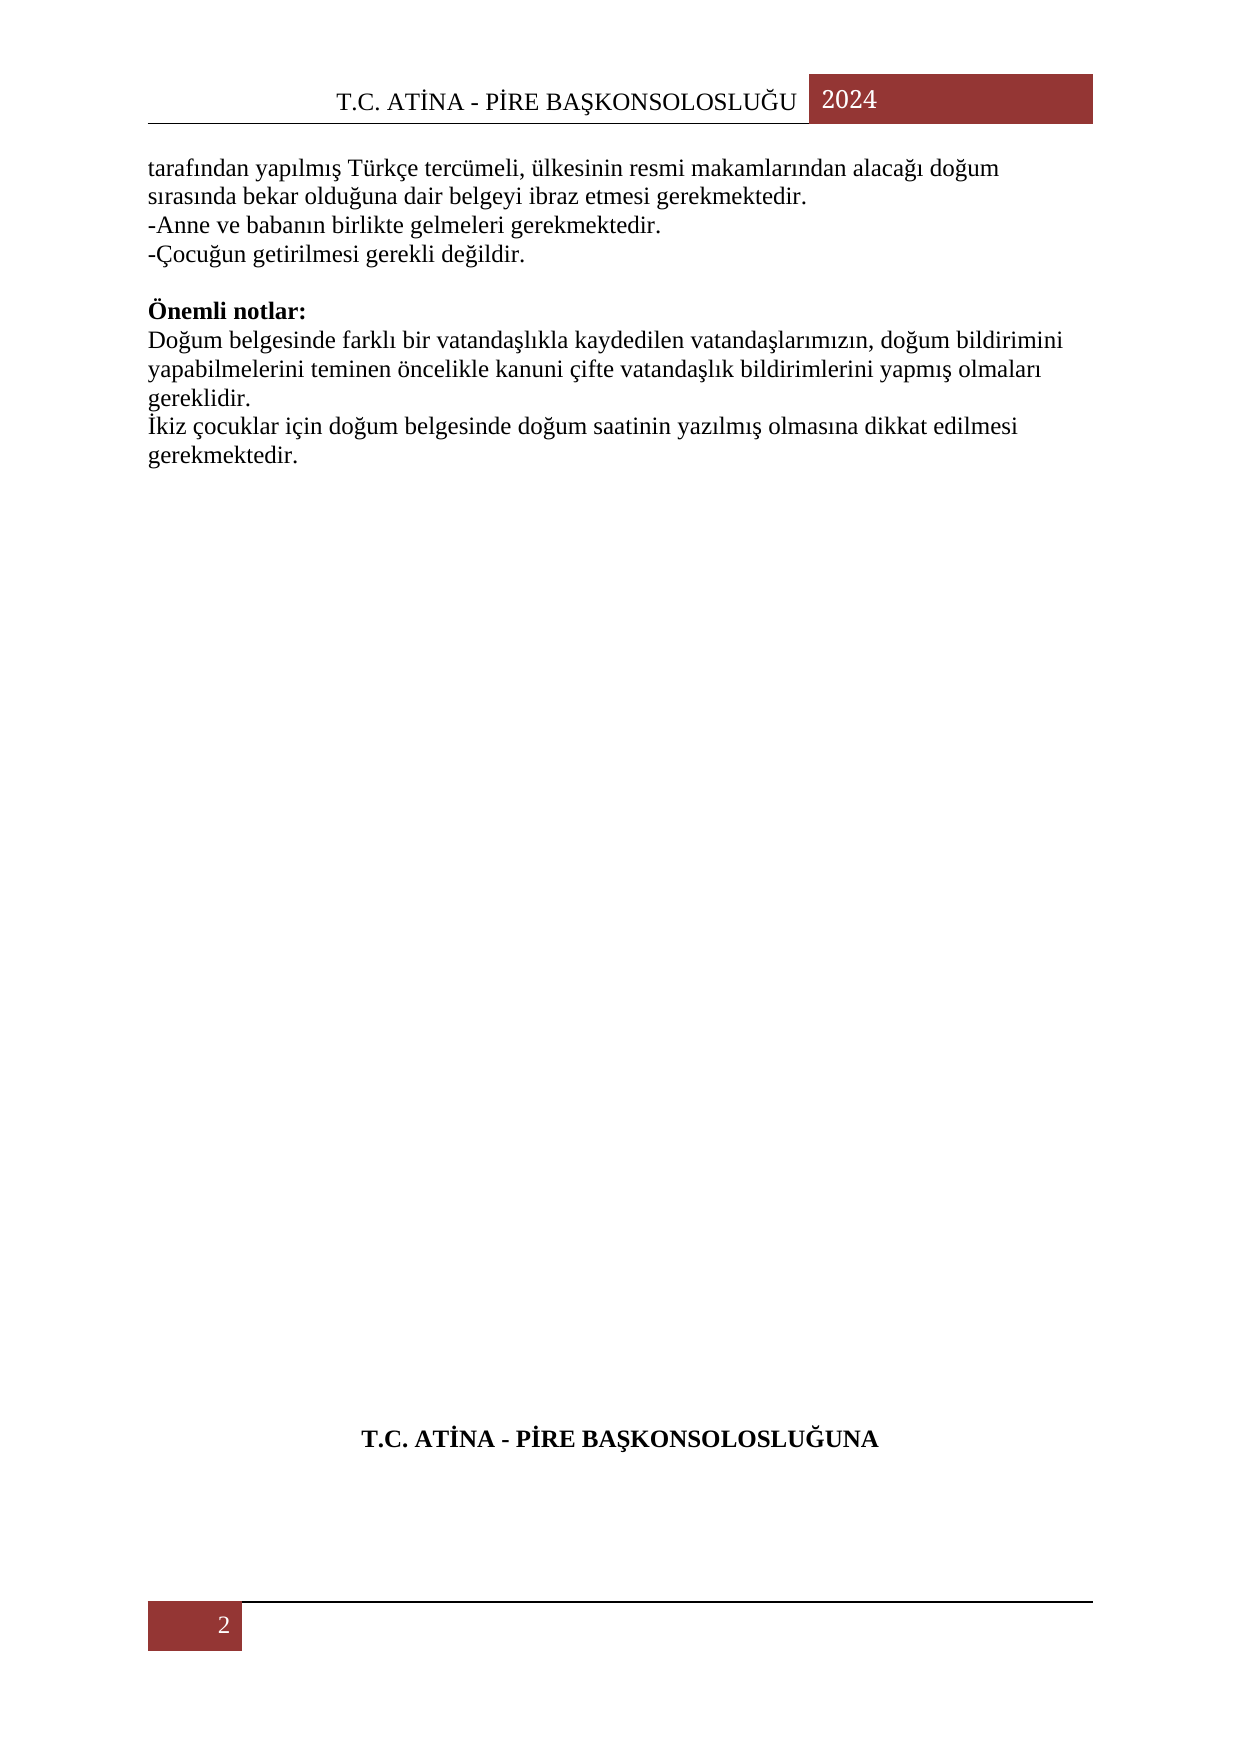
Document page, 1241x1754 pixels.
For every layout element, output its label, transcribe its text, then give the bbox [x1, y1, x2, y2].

text İkiz çocuklar için doğum belgesinde doğum saatinin yazılmış olmasına dikkat edilmesi gerekmektedir. [148, 411, 1093, 469]
text Önemli notlar: [148, 296, 1093, 325]
text T.C. ATİNA - PİRE BAŞKONSOLOSLUĞUNA [133, 1424, 1107, 1453]
text -Anne ve babanın birlikte gelmeleri gerekmektedir. [148, 210, 1093, 239]
text -Çocuğun getirilmesi gerekli değildir. [148, 239, 1093, 268]
text Doğum belgesinde farklı bir vatandaşlıkla kaydedilen vatandaşlarımızın, doğum bildirimini yapabilmelerini teminen öncelikle kanuni çifte vatandaşlık bildirimlerini yapmış olmaları gereklidir. [148, 325, 1093, 411]
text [148, 153, 1093, 210]
